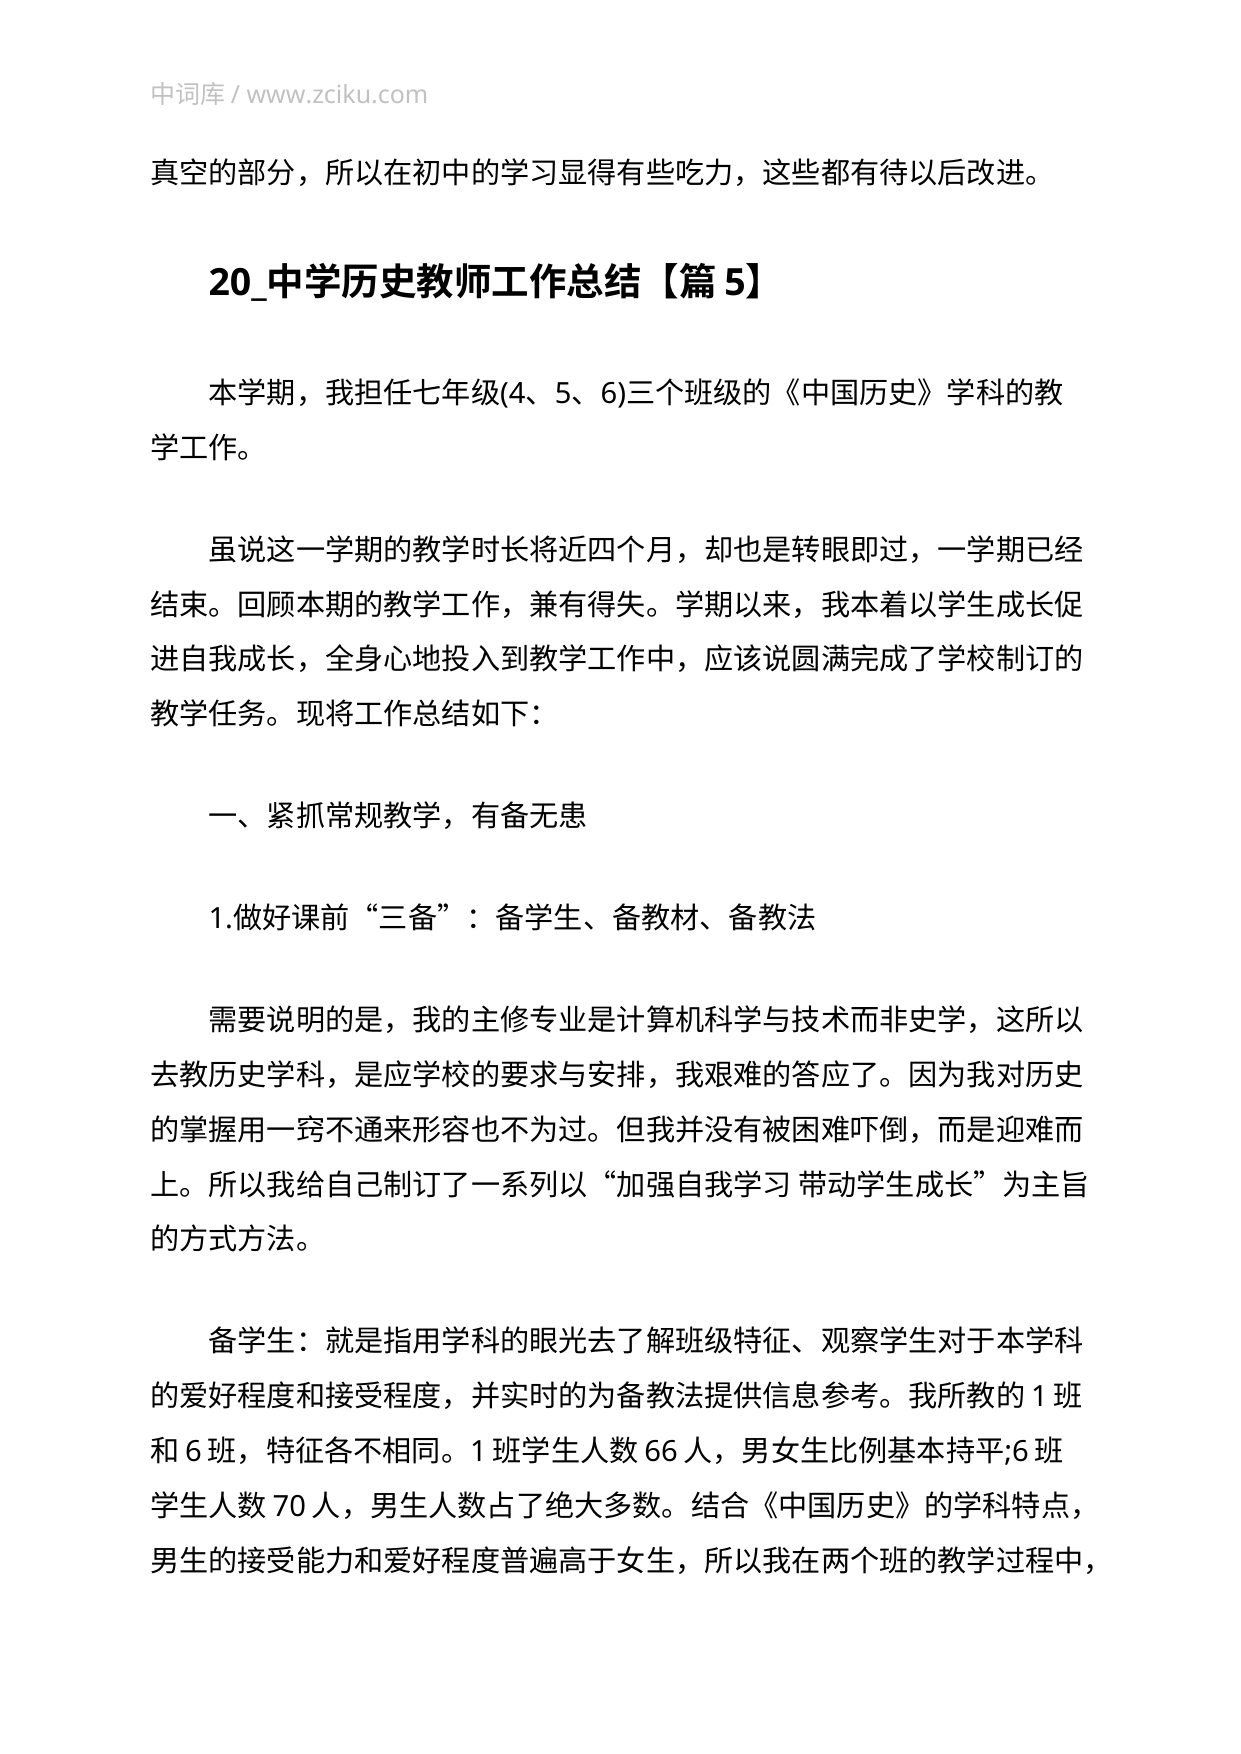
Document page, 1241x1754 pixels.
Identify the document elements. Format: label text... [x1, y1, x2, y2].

text 本学期，我担任七年级(4、5、6)三个班级的《中国历史》学科的教学工作。 [150, 369, 1090, 467]
text 需要说明的是，我的主修专业是计算机科学与技术而非史学，这所以去教历史学科，是应学校的要求与安排，我艰难的答应了。因为我对历史的掌握用一窍不通来形容也不为过。但我并没有被困难吓倒，而是迎难而上。所以我给自己制订了一系列以“加强自我学习 带动学生成长”为主旨的方式方法。 [150, 996, 1090, 1258]
text 虽说这一学期的教学时长将近四个月，却也是转眼即过，一学期已经结束。回顾本期的教学工作，兼有得失。学期以来，我本着以学生成长促进自我成长，全身心地投入到教学工作中，应该说圆满完成了学校制订的教学任务。现将工作总结如下： [150, 526, 1090, 733]
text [150, 150, 1090, 192]
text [150, 1318, 1090, 1580]
text 1.做好课前“三备”：备学生、备教材、备教法 [150, 894, 1090, 937]
text 20_中学历史教师工作总结【篇5】 [150, 252, 1090, 306]
text 一、紧抓常规教学，有备无患 [150, 793, 1090, 835]
